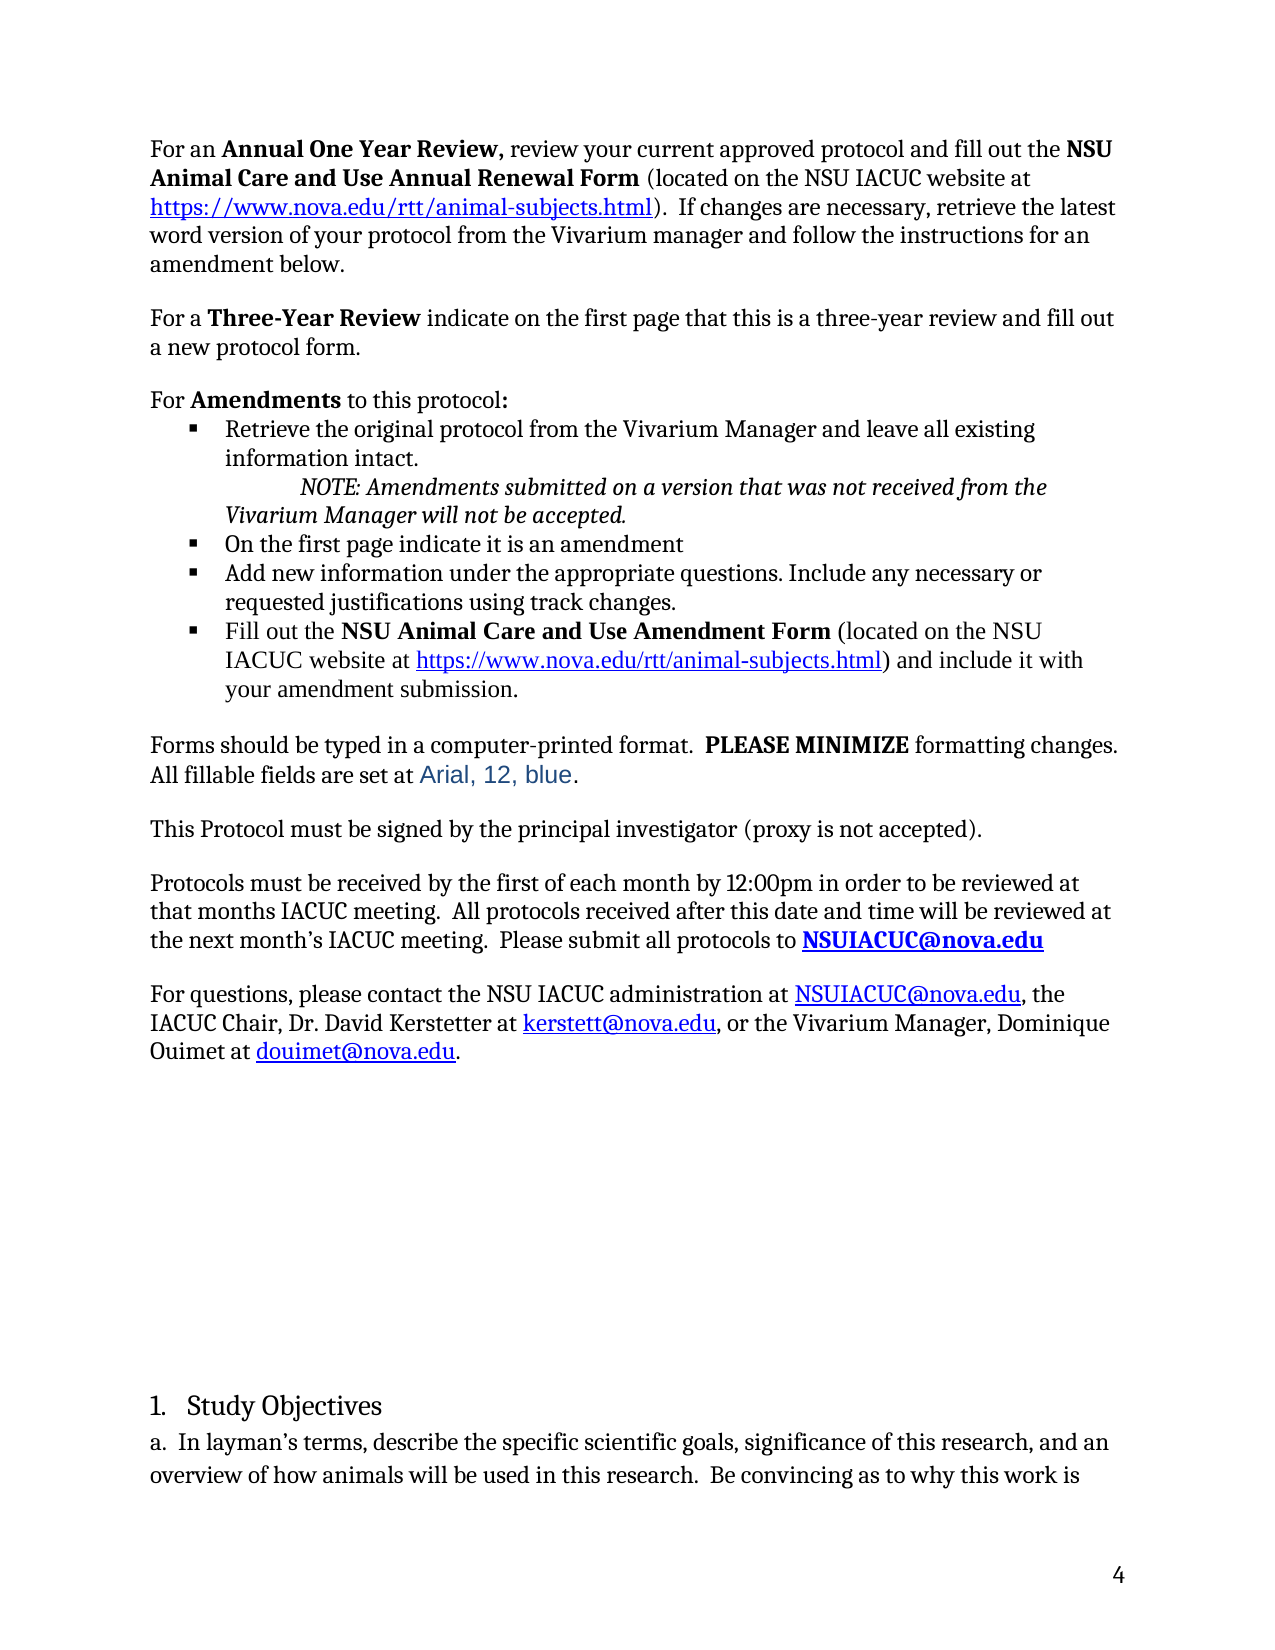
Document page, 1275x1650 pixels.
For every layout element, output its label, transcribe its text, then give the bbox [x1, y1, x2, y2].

text For an Annual One Year Review, review your current approved protocol and fill out the NSU Animal Care and Use Annual Renewal Form (located on the NSU IACUC website at https://www.nova.edu/rtt/animal-subjects.html). If changes are necessary, retrieve the latest word version of your protocol from the Vivarium manager and follow the instructions for an amendment below. [150, 135, 1125, 279]
text Protocols must be received by the first of each month by 12:00pm in order to be reviewed at that months IACUC meeting. All protocols received after this date and time will be reviewed at the next month’s IACUC meeting. Please submit all protocols to NSUIACUC@nova.edu [150, 868, 1125, 955]
text For questions, please contact the NSU IACUC administration at NSUIACUC@nova.edu, the IACUC Chair, Dr. David Kerstetter at kerstett@nova.edu, or the Vivarium Manager, Dominique Ouimet at douimet@nova.edu. [150, 980, 1125, 1066]
list Fill out the NSU Animal Care and Use Amendment Form (located on the NSU IACUC website at https://www.nova.edu/rtt/animal-subjects.html) and include it with your amendment submission. [187, 616, 1125, 702]
text Forms should be typed in a computer-printed format. PLEASE MINIMIZE formatting changes. All fillable fields are set at Arial, 12, blue. [150, 731, 1125, 790]
subtitle Study Objectives [150, 1389, 1125, 1422]
text This Protocol must be signed by the principal investigator (proxy is not accepted). [150, 815, 1125, 843]
list Retrieve the original protocol from the Vivarium Manager and leave all existing information intact. [187, 415, 1125, 472]
text For Amendments to this protocol: [150, 386, 1125, 415]
text For a Three-Year Review indicate on the first page that this is a three-year review and fill out a new protocol form. [150, 304, 1125, 361]
list Add new information under the appropriate questions. Include any necessary or requested justifications using track changes. [187, 559, 1125, 616]
list On the first page indicate it is an amendment [187, 530, 1125, 559]
list NOTE: Amendments submitted on a version that was not received from the Vivarium Manager will not be accepted. [225, 472, 1125, 530]
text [150, 1427, 1125, 1489]
